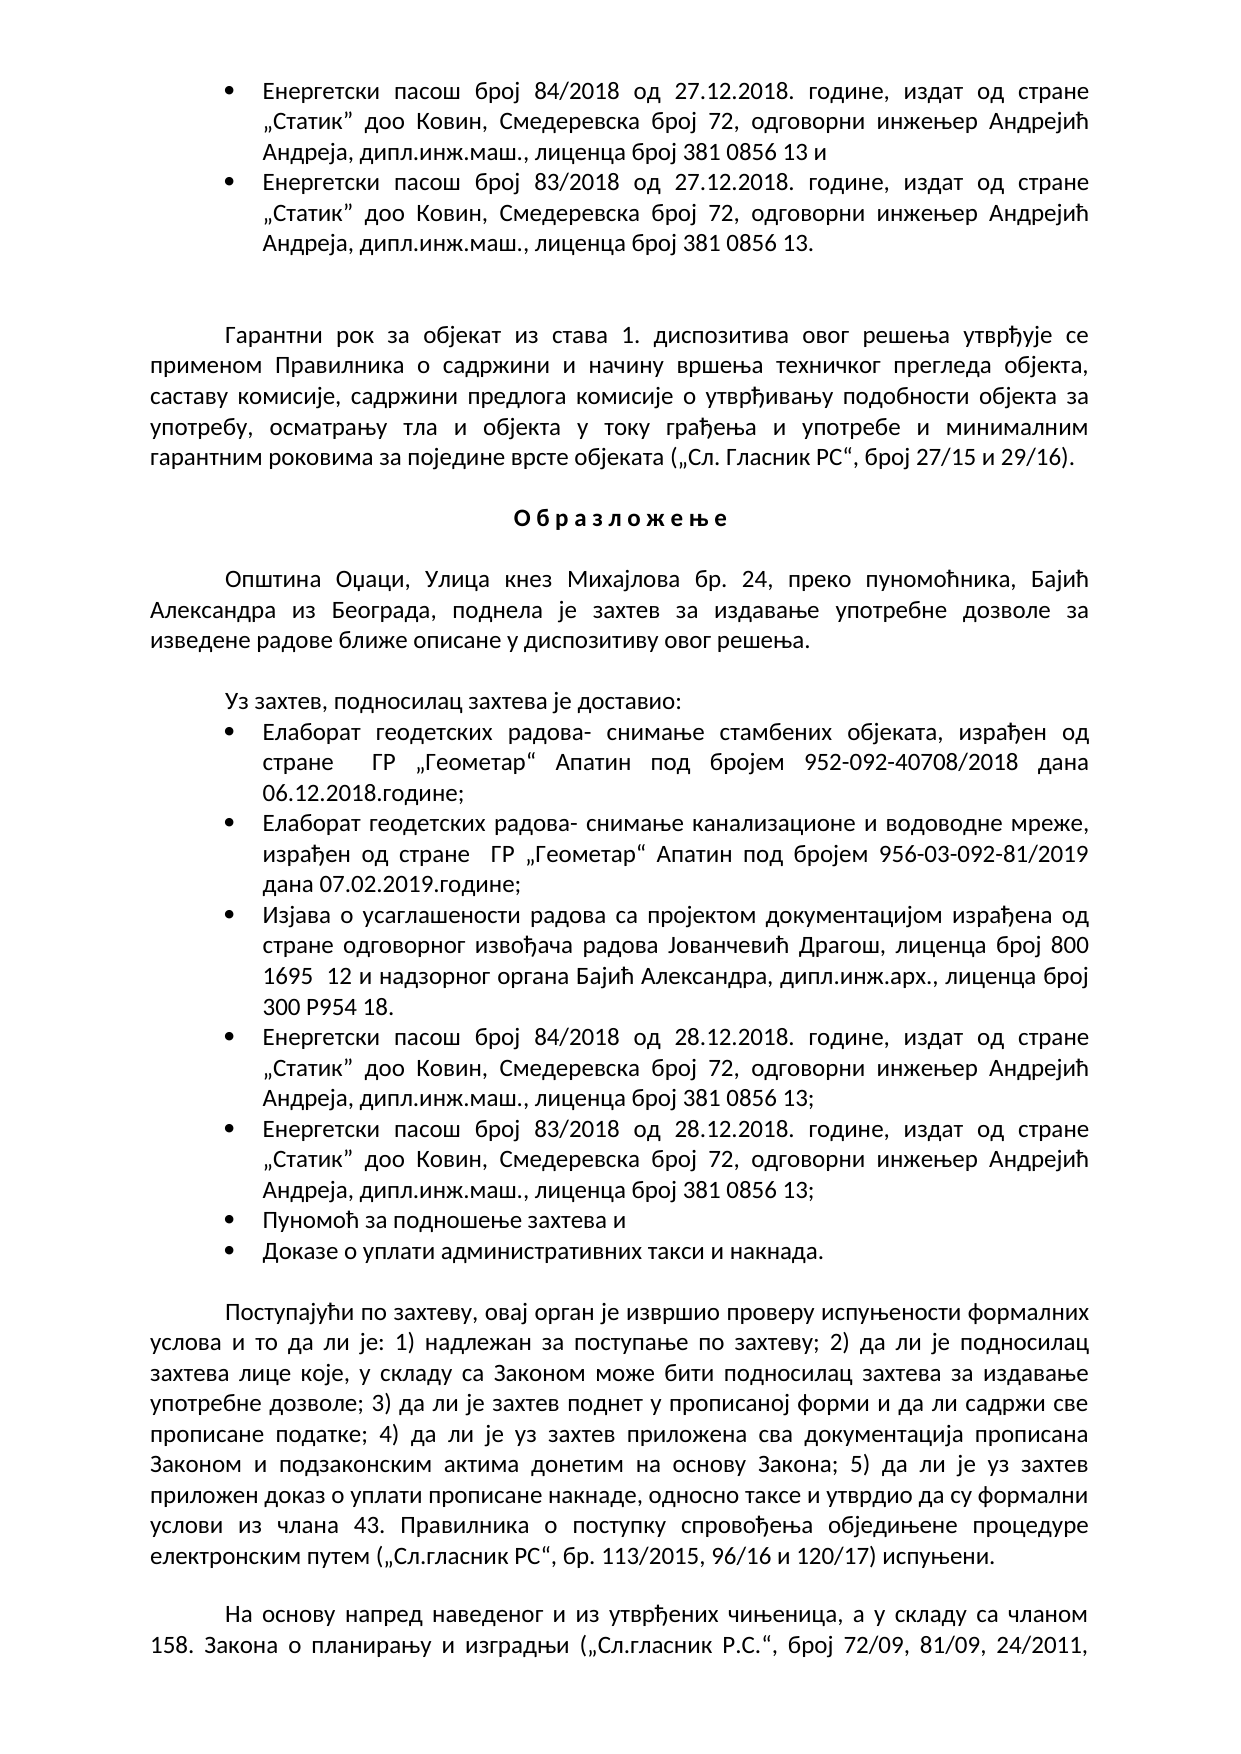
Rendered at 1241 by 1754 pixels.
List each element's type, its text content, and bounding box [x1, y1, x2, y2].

text Уз захтев, подносилац захтева је доставио: [150, 685, 1090, 716]
list Енергетски пасош број 84/2018 од 27.12.2018. године, издат од стране „Статик” доо Ковин, Смедеревска број 72, одговорни инжењер Андрејић Андреја, дипл.инж.маш., лиценца број 381 0856 13 и [225, 75, 1090, 167]
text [150, 1598, 1090, 1659]
list Елаборат геодетских радова- снимање стамбених објеката, израђен од стране ГР „Геометар“ Апатин под бројем 952-092-40708/2018 дана 06.12.2018.године; [225, 716, 1090, 807]
list Енергетски пасош број 83/2018 од 28.12.2018. године, издат од стране „Статик” доо Ковин, Смедеревска број 72, одговорни инжењер Андрејић Андреја, дипл.инж.маш., лиценца број 381 0856 13; [225, 1113, 1090, 1204]
list Пуномоћ за подношење захтева и [225, 1204, 1090, 1235]
text Општина Оџаци, Улица кнез Михајлова бр. 24, преко пуномоћника, Бајић Александра из Београда, поднела је захтев за издавање употребне дозволе за изведене радове ближе описанe у диспозитиву овог решења. [150, 563, 1090, 655]
list Енергетски пасош број 83/2018 од 27.12.2018. године, издат од стране „Статик” доо Ковин, Смедеревска број 72, одговорни инжењер Андрејић Андреја, дипл.инж.маш., лиценца број 381 0856 13. [225, 167, 1090, 258]
list Енергетски пасош број 84/2018 од 28.12.2018. године, издат од стране „Статик” доо Ковин, Смедеревска број 72, одговорни инжењер Андрејић Андреја, дипл.инж.маш., лиценца број 381 0856 13; [225, 1021, 1090, 1113]
text Поступајући по захтеву, овај орган је извршио проверу испуњености формалних услова и то да ли је: 1) надлежан за поступање по захтеву; 2) да ли је подносилац захтева лице које, у складу са Законом може бити подносилац захтева за издавање употребне дозволе; 3) да ли је захтев поднет у прописаној форми и да ли садржи све прописане податке; 4) да ли је уз захтев приложена сва документација прописана Законом и подзаконским актима донетим на основу Закона; 5) да ли је уз захтев приложен доказ о уплати прописане накнаде, односно таксе и утврдио да су формални услови из члана 43. Правилника о поступку спровођења обједињене процедуре електронским путем („Сл.гласник РС“, бр. 113/2015, 96/16 и 120/17) испуњени. [150, 1296, 1090, 1571]
text О б р а з л о ж е њ е [150, 502, 1090, 533]
list Елаборат геодетских радова- снимање канализационе и водоводне мреже, израђен од стране ГР „Геометар“ Апатин под бројем 956-03-092-81/2019 дана 07.02.2019.године; [225, 807, 1090, 899]
list Изјава о усаглашености радова са пројектом документацијом израђена од стране одговорног извођача радова Јованчевић Драгош, лиценца број 800 1695 12 и надзорног органа Бајић Александра, дипл.инж.арх., лиценца број 300 Р954 18. [225, 899, 1090, 1021]
list Доказе о уплати административних такси и накнада. [225, 1235, 1090, 1265]
text Гарантни рок за објекат из става 1. диспозитива овог решења утврђује се применом Правилника о садржини и начину вршења техничког прегледа објекта, саставу комисије, садржини предлога комисије о утврђивању подобности објекта за употребу, осматрању тла и објекта у току грађења и употребе и минималним гарантним роковима за поједине врсте објеката („Сл. Гласник РС“, број 27/15 и 29/16). [150, 319, 1090, 472]
